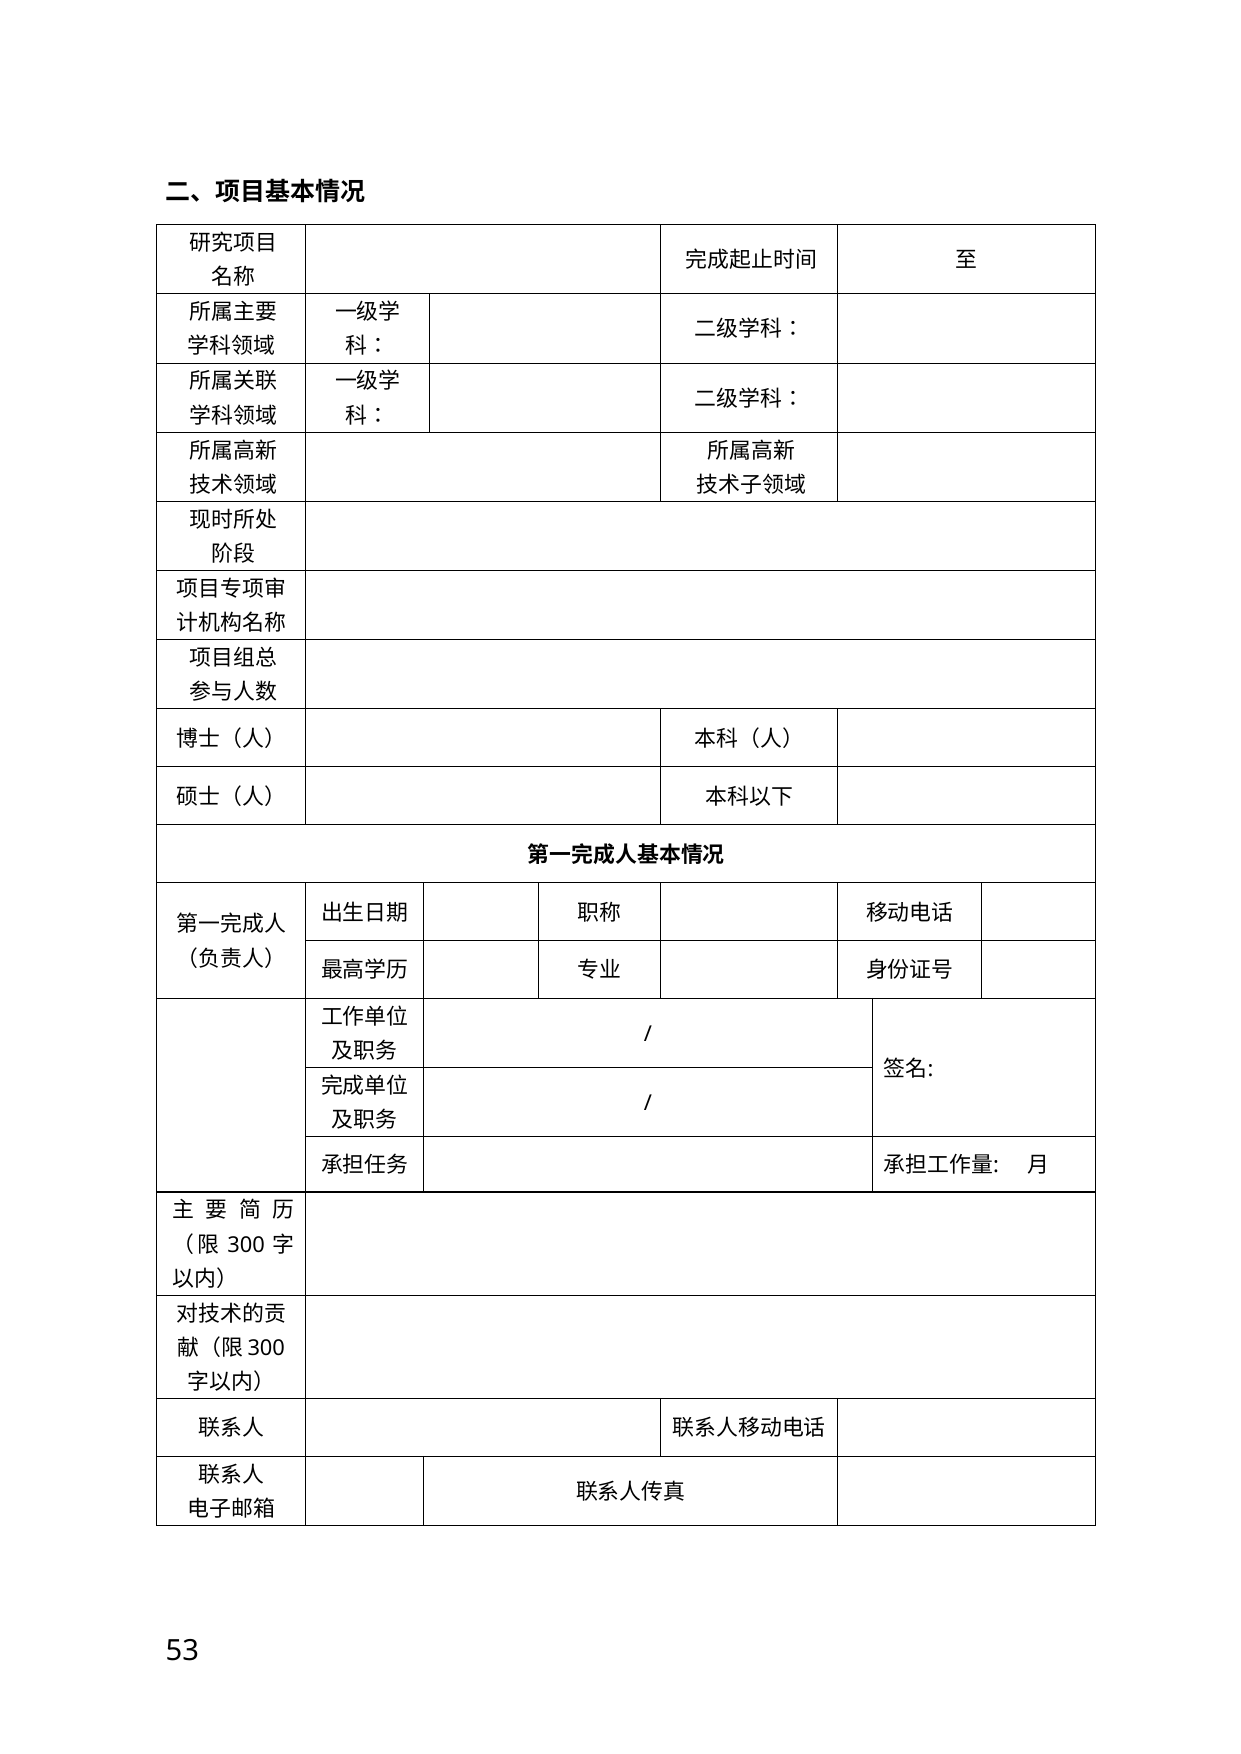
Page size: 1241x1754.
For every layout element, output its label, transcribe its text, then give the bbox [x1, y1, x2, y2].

table_cell 专业 [539, 941, 660, 998]
table_cell / [424, 1068, 872, 1136]
table_cell 所属高新 技术领域 [157, 433, 305, 501]
table_cell [838, 1457, 1095, 1525]
table_cell 承担任务 [306, 1137, 423, 1191]
table_cell [306, 640, 1095, 708]
table_cell 二级学科： [661, 364, 837, 432]
table_cell [838, 433, 1095, 501]
table_cell [982, 883, 1095, 940]
table_cell [661, 941, 837, 998]
table_cell 身份证号 [838, 941, 981, 998]
table_cell 本科以下 [661, 767, 837, 824]
table_cell 最高学历 [306, 941, 423, 998]
table_cell 承担工作量: 月 [873, 1137, 1095, 1191]
table_cell [306, 1457, 423, 1525]
table_cell 出生日期 [306, 883, 423, 940]
table_cell [424, 883, 538, 940]
table_cell 对技术的贡献（限300字以内） [157, 1296, 305, 1398]
table_cell 联系人传真 [424, 1457, 837, 1525]
table_cell [430, 364, 660, 432]
table_cell [306, 1193, 1095, 1294]
table_header 完成起止时间 [661, 225, 837, 293]
table_cell [306, 767, 660, 824]
table_cell 完成单位及职务 [306, 1068, 423, 1136]
table_cell [306, 433, 660, 501]
table_cell 二级学科： [661, 294, 837, 362]
table_cell 博士（人） [157, 709, 305, 766]
table_cell 一级学科： [306, 294, 429, 362]
subtitle 二、项目基本情况 [165, 156, 1068, 224]
table_cell / [424, 999, 872, 1067]
table_cell [424, 1137, 872, 1191]
table_cell 所属高新 技术子领域 [661, 433, 837, 501]
table_cell 本科（人） [661, 709, 837, 766]
table_cell [982, 941, 1095, 998]
table_cell [661, 883, 837, 940]
table_cell 所属关联 学科领域 [157, 364, 305, 432]
table_cell 项目专项审计机构名称 [157, 571, 305, 639]
table_cell 第一完成人 （负责人） [157, 883, 305, 998]
table_cell 职称 [539, 883, 660, 940]
table_cell 硕士（人） [157, 767, 305, 824]
table_cell [157, 999, 305, 1191]
table_cell 主要简历（限300字以内） [157, 1193, 305, 1294]
table_cell [838, 709, 1095, 766]
table_cell [838, 767, 1095, 824]
table_cell [424, 941, 538, 998]
table_cell 签名: [873, 999, 1095, 1136]
table_header [306, 225, 660, 293]
table_header 至 [838, 225, 1095, 293]
table_cell [306, 1296, 1095, 1398]
table_cell [306, 1399, 660, 1456]
table_cell 移动电话 [838, 883, 981, 940]
table_cell 联系人 电子邮箱 [157, 1457, 305, 1525]
table_cell 联系人 [157, 1399, 305, 1456]
table_cell 现时所处 阶段 [157, 502, 305, 570]
table_cell [838, 364, 1095, 432]
table_cell [838, 1399, 1095, 1456]
table_header 研究项目 名称 [157, 225, 305, 293]
table_cell 第一完成人基本情况 [157, 825, 1095, 882]
table_cell 工作单位及职务 [306, 999, 423, 1067]
table_cell [306, 571, 1095, 639]
table_cell [430, 294, 660, 362]
table_cell [838, 294, 1095, 362]
table_cell [306, 709, 660, 766]
table_cell 联系人移动电话 [661, 1399, 837, 1456]
table_cell [306, 502, 1095, 570]
table_cell 一级学科： [306, 364, 429, 432]
table_cell 项目组总 参与人数 [157, 640, 305, 708]
table_cell 所属主要 学科领域 [157, 294, 305, 362]
